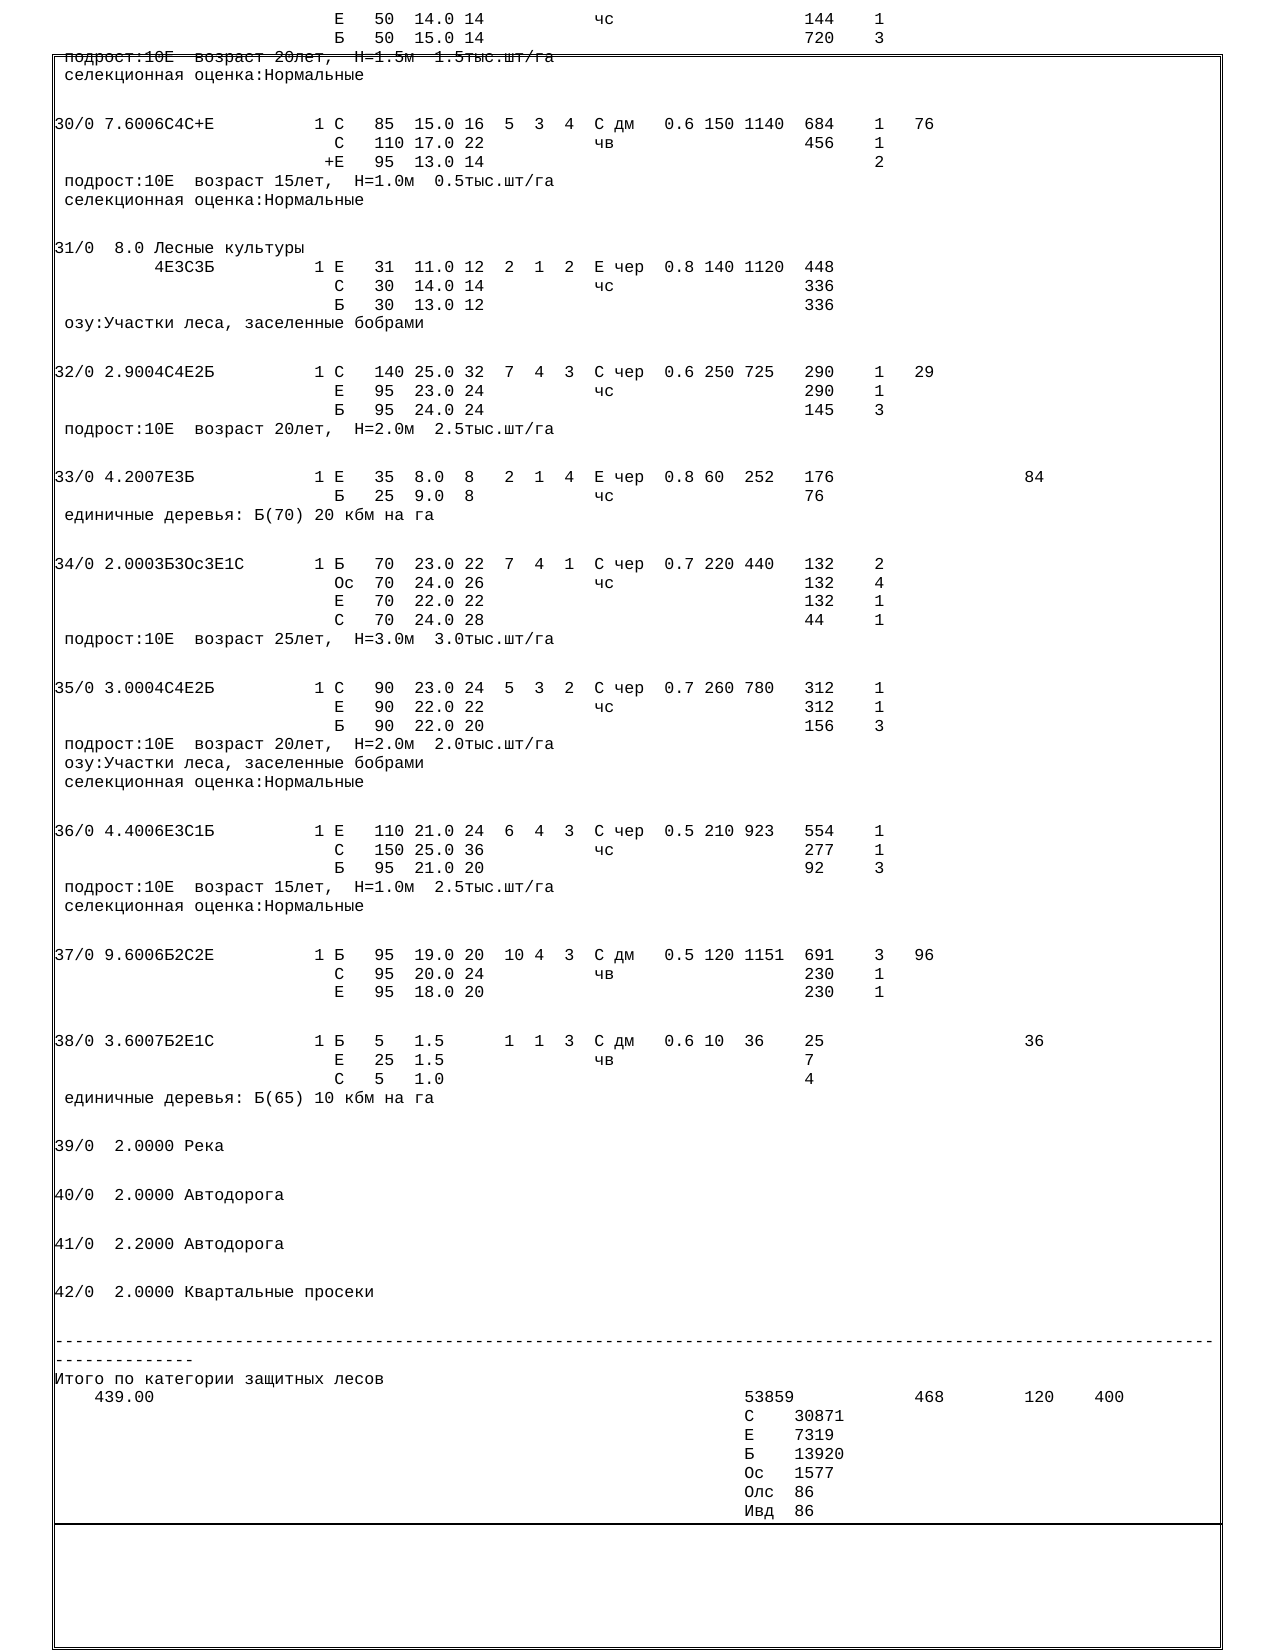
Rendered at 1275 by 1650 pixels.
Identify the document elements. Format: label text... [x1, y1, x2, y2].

text 39/0 2.0000 Река [55, 1138, 1220, 1157]
text 38/0 3.6007Б2Е1С 1 Б 5 1.5 1 1 3 С дм 0.6 10 36 25 36 [55, 1033, 1220, 1052]
text Ос 70 24.0 26 чс 132 4 [55, 574, 1220, 593]
text 31/0 8.0 Лесные культуры [55, 240, 1220, 258]
text Б 50 15.0 14 720 3 [54, 29, 1223, 48]
text Итого по категории защитных лесов [55, 1370, 1220, 1389]
text С 30 14.0 14 чс 336 [55, 277, 1220, 296]
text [55, 67, 1220, 86]
text +Е 95 13.0 14 2 [55, 153, 1220, 172]
text подрост:10Е возраст 25лет, H=3.0м 3.0тыс.шт/га [55, 631, 1220, 649]
text Олс 86 [55, 1483, 1220, 1502]
text озу:Участки леса, заселенные бобрами [55, 755, 1220, 774]
text подрост:10Е возраст 15лет, H=1.0м 0.5тыс.шт/га [55, 172, 1220, 191]
text селекционная оценка:Нормальные [55, 898, 1220, 917]
text селекционная оценка:Нормальные [55, 191, 1220, 210]
text Е 90 22.0 22 чс 312 1 [55, 698, 1220, 717]
text Б 95 21.0 20 92 3 [55, 860, 1220, 879]
text озу:Участки леса, заселенные бобрами [55, 315, 1220, 334]
text С 30871 [55, 1408, 1220, 1427]
text 439.00 53859 468 120 400 [55, 1389, 1220, 1408]
text 36/0 4.4006Е3С1Б 1 Е 110 21.0 24 6 4 3 С чер 0.5 210 923 554 1 [55, 822, 1220, 841]
text С 150 25.0 36 чс 277 1 [55, 841, 1220, 860]
text 42/0 2.0000 Квартальные просеки [55, 1284, 1220, 1303]
text единичные деревья: Б(65) 10 кбм на га [55, 1089, 1220, 1108]
text Е 95 18.0 20 230 1 [55, 984, 1220, 1003]
text Ивд 86 [55, 1502, 1220, 1523]
text Б 25 9.0 8 чс 76 [55, 488, 1220, 507]
text С 5 1.0 4 [55, 1070, 1220, 1089]
text 33/0 4.2007Е3Б 1 Е 35 8.0 8 2 1 4 Е чер 0.8 60 252 176 84 [55, 469, 1220, 488]
text 37/0 9.6006Б2С2Е 1 Б 95 19.0 20 10 4 3 С дм 0.5 120 1151 691 3 96 [55, 946, 1220, 965]
text ---------------------------------------------------------------------------------------------------------------------------------- [55, 1332, 1220, 1370]
text Е 95 23.0 24 чс 290 1 [55, 383, 1220, 401]
text 35/0 3.0004С4Е2Б 1 С 90 23.0 24 5 3 2 С чер 0.7 260 780 312 1 [55, 679, 1220, 698]
text Е 7319 [55, 1427, 1220, 1446]
text подрост:10Е возраст 20лет, H=2.0м 2.0тыс.шт/га [55, 736, 1220, 755]
text Е 25 1.5 чв 7 [55, 1052, 1220, 1070]
text Е 50 14.0 14 чс 144 1 [54, 10, 1223, 29]
text Б 30 13.0 12 336 [55, 296, 1220, 315]
text С 70 24.0 28 44 1 [55, 612, 1220, 631]
text Е 70 22.0 22 132 1 [55, 593, 1220, 612]
text подрост:10Е возраст 20лет, H=2.0м 2.5тыс.шт/га [55, 420, 1220, 439]
text 4Е3С3Б 1 Е 31 11.0 12 2 1 2 Е чер 0.8 140 1120 448 [55, 258, 1220, 277]
text 40/0 2.0000 Автодорога [55, 1187, 1220, 1205]
text 30/0 7.6006С4С+Е 1 С 85 15.0 16 5 3 4 С дм 0.6 150 1140 684 1 76 [55, 116, 1220, 134]
text 41/0 2.2000 Автодорога [55, 1235, 1220, 1254]
text единичные деревья: Б(70) 20 кбм на га [55, 507, 1220, 526]
text Б 90 22.0 20 156 3 [55, 717, 1220, 736]
text С 110 17.0 22 чв 456 1 [55, 134, 1220, 153]
text С 95 20.0 24 чв 230 1 [55, 965, 1220, 984]
text 34/0 2.0003Б3Ос3Е1С 1 Б 70 23.0 22 7 4 1 С чер 0.7 220 440 132 2 [55, 555, 1220, 574]
text Ос 1577 [55, 1464, 1220, 1483]
text селекционная оценка:Нормальные [55, 774, 1220, 792]
text Б 95 24.0 24 145 3 [55, 401, 1220, 420]
text Б 13920 [55, 1446, 1220, 1464]
text 32/0 2.9004С4Е2Б 1 С 140 25.0 32 7 4 3 С чер 0.6 250 725 290 1 29 [55, 364, 1220, 383]
text подрост:10Е возраст 15лет, H=1.0м 2.5тыс.шт/га [55, 879, 1220, 898]
